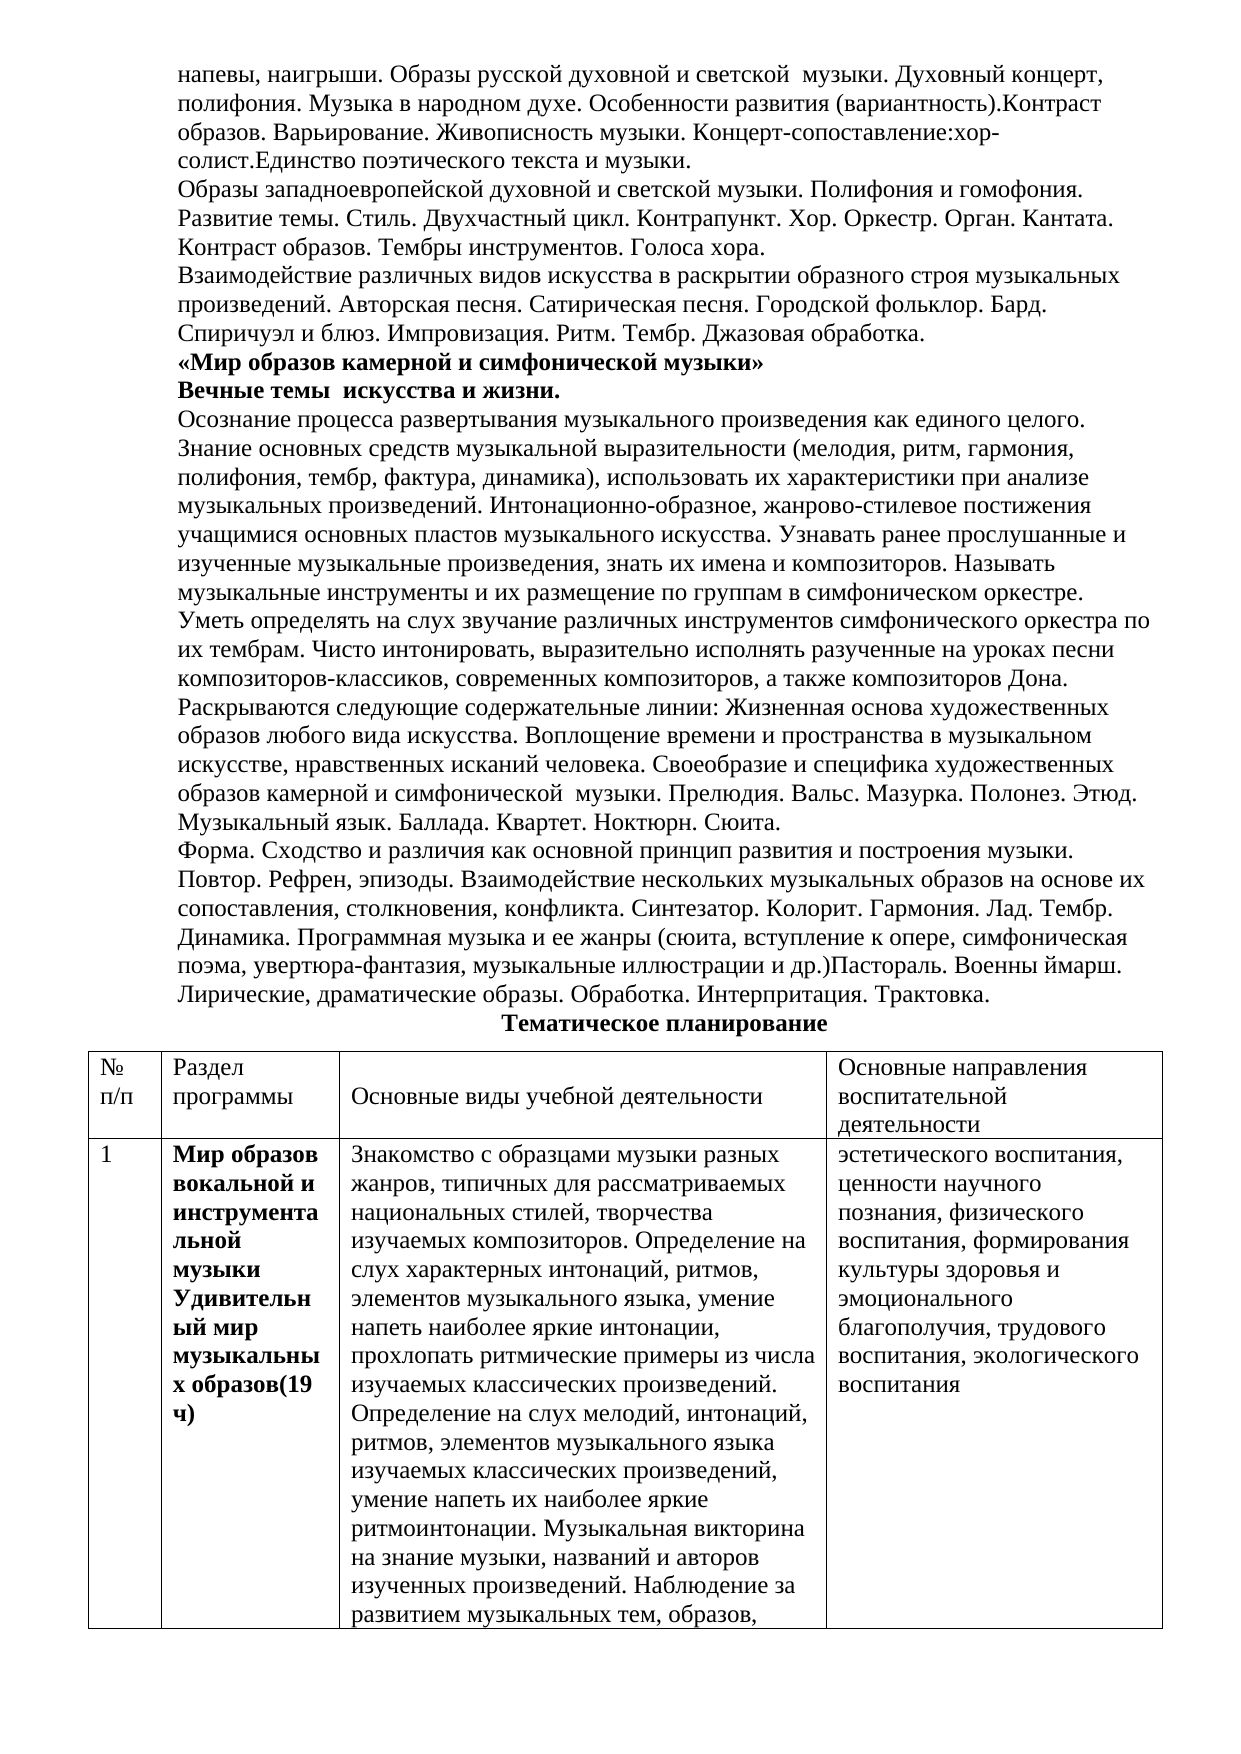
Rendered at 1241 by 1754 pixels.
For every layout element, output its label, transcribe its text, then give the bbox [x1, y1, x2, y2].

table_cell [827, 1139, 1162, 1628]
table_cell 1 [89, 1139, 161, 1628]
text «Мир образов камерной и симфонической музыки» [177, 347, 1152, 375]
text Образы западноевропейской духовной и светской музыки. Полифония и гомофония. Развитие темы. Стиль. Двухчастный цикл. Контрапункт. Хор. Оркестр. Орган. Кантата. Контраст образов. Тембры инструментов. Голоса хора. [177, 174, 1152, 260]
text Раскрываются следующие содержательные линии: Жизненная основа художественных образов любого вида искусства. Воплощение времени и пространства в музыкальном искусстве, нравственных исканий человека. Своеобразие и специфика художественных образов камерной и симфонической музыки. Прелюдия. Вальс. Мазурка. Полонез. Этюд. Музыкальный язык. Баллада. Квартет. Ноктюрн. Сюита. [177, 692, 1152, 835]
text Осознание процесса развертывания музыкального произведения как единого целого. Знание основных средств музыкальной выразительности (мелодия, ритм, гармония, полифония, тембр, фактура, динамика), использовать их характеристики при анализе музыкальных произведений. Интонационно-образное, жанрово-стилевое постижения учащимися основных пластов музыкального искусства. Узнавать ранее прослушанные и изученные музыкальные произведения, знать их имена и композиторов. Называть музыкальные инструменты и их размещение по группам в симфоническом оркестре. Уметь определять на слух звучание различных инструментов симфонического оркестра по их тембрам. Чисто интонировать, выразительно исполнять разученные на уроках песни композиторов-классиков, современных композиторов, а также композиторов Дона. [177, 404, 1152, 692]
text Взаимодействие различных видов искусства в раскрытии образного строя музыкальных произведений. Авторская песня. Сатирическая песня. Городской фольклор. Бард. Спиричуэл и блюз. Импровизация. Ритм. Тембр. Джазовая обработка. [177, 260, 1152, 347]
text Форма. Сходство и различия как основной принцип развития и построения музыки. Повтор. Рефрен, эпизоды. Взаимодействие нескольких музыкальных образов на основе их сопоставления, столкновения, конфликта. Синтезатор. Колорит. Гармония. Лад. Тембр. Динамика. Программная музыка и ее жанры (сюита, вступление к опере, симфоническая поэма, увертюра-фантазия, музыкальные иллюстрации и др.)Пастораль. Военны ймарш. Лирические, драматические образы. Обработка. Интерпритация. Трактовка. [177, 835, 1152, 1008]
table_header № п/п [89, 1052, 161, 1138]
table_header Основные направления воспитательной деятельности [827, 1052, 1162, 1138]
table_header Раздел программы [162, 1052, 339, 1138]
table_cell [340, 1139, 826, 1628]
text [177, 59, 1152, 174]
text Вечные темы искусства и жизни. [177, 375, 1152, 404]
table_header Основные виды учебной деятельности [340, 1052, 826, 1138]
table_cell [162, 1139, 339, 1628]
text Тематическое планирование [177, 1008, 1152, 1037]
